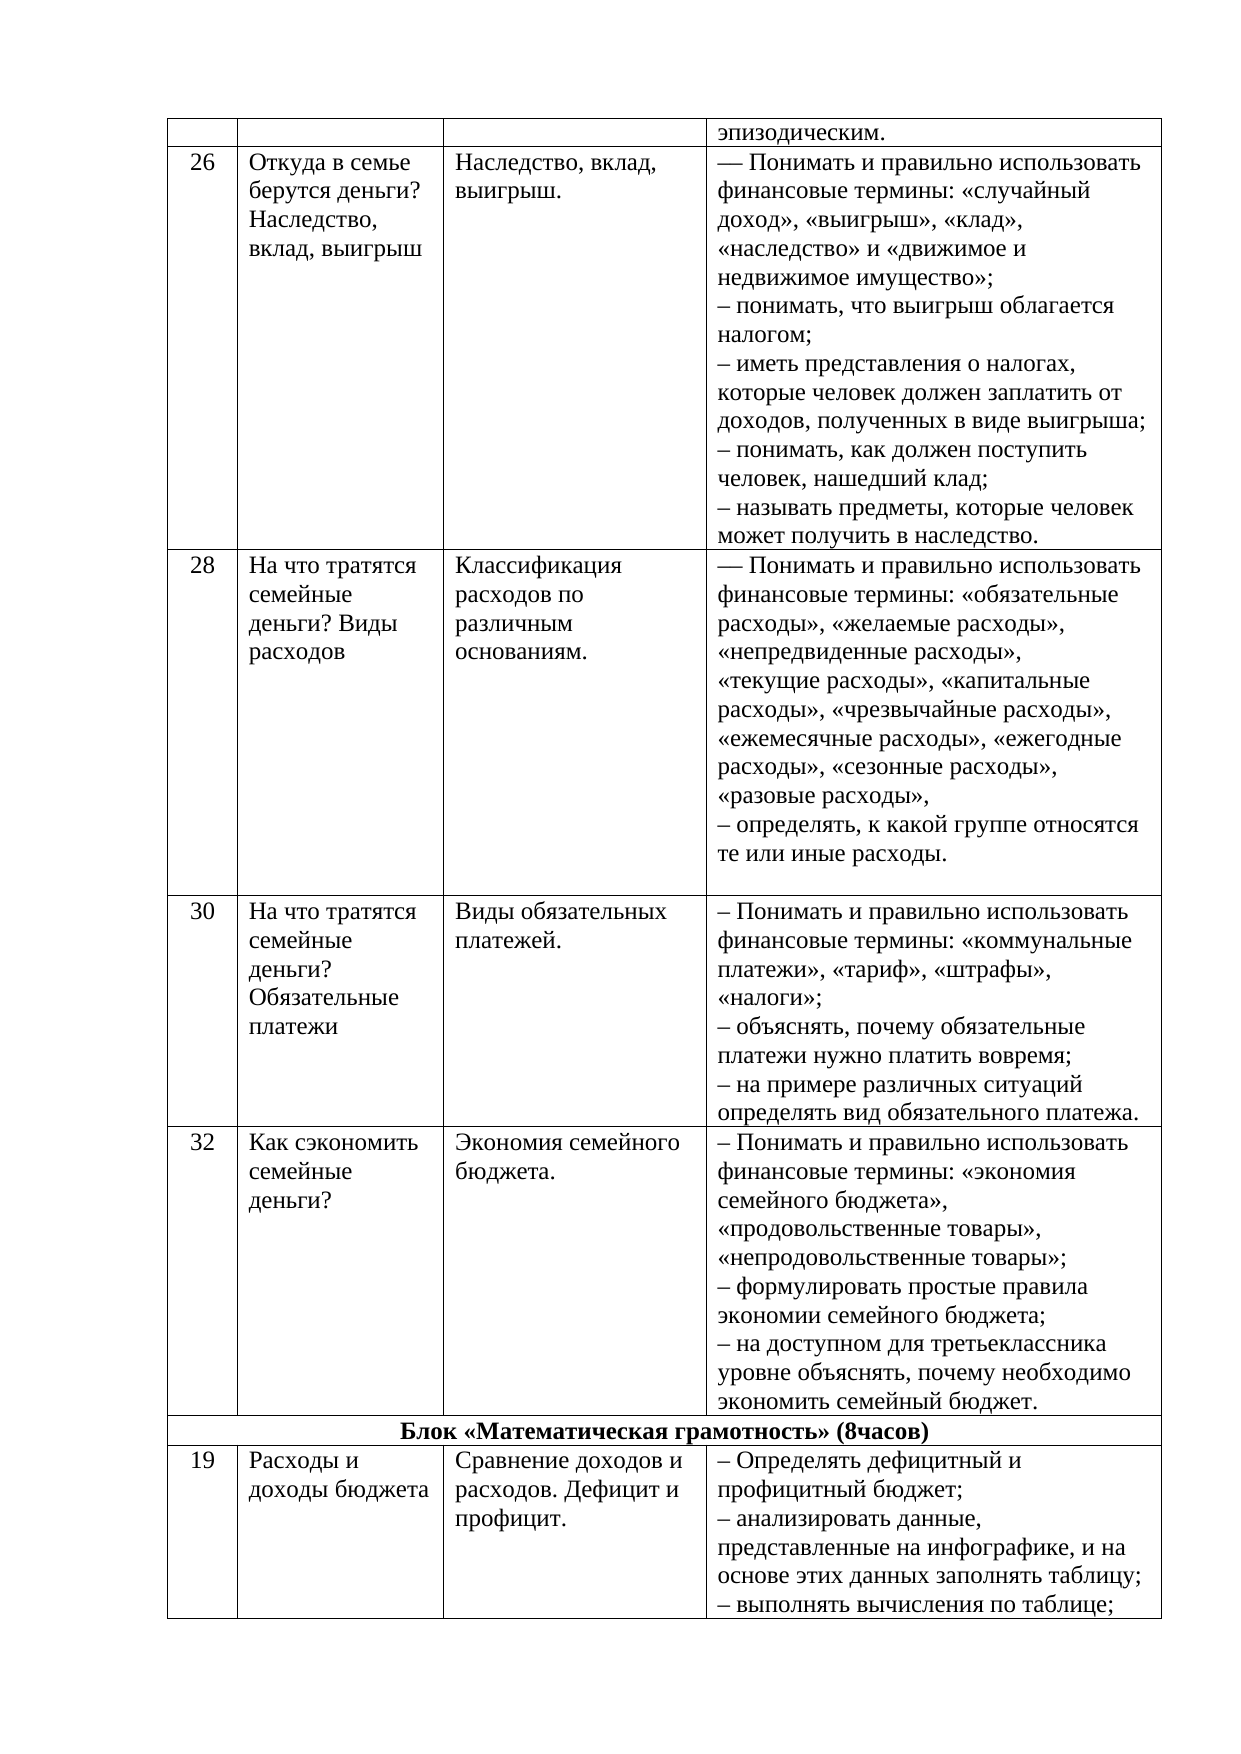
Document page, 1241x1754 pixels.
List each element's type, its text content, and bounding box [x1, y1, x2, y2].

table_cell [444, 119, 706, 146]
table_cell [707, 1446, 1161, 1618]
table_cell – Понимать и правильно использовать финансовые термины: «коммунальные платежи», «тариф», «штрафы», «налоги»; – объяснять, почему обязательные платежи нужно платить вовремя; – на примере различных ситуаций определять вид обязательного платежа. [707, 896, 1161, 1126]
table_cell Виды обязательных платежей. [444, 896, 706, 1126]
table_cell Откуда в семье берутся деньги? Наследство, вклад, выигрыш [238, 147, 443, 549]
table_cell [707, 119, 1161, 146]
table_cell Блок «Математическая грамотность» (8часов) [168, 1416, 1161, 1444]
table_cell Экономия семейного бюджета. [444, 1127, 706, 1415]
table_cell Классификация расходов по различным основаниям. [444, 550, 706, 895]
table_cell Как сэкономить семейные деньги? [238, 1127, 443, 1415]
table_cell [238, 1446, 443, 1618]
table_cell 28 [168, 550, 237, 895]
table_cell 30 [168, 896, 237, 1126]
table_cell Наследство, вклад, выигрыш. [444, 147, 706, 549]
table_cell 32 [168, 1127, 237, 1415]
table_cell –– Понимать и правильно использовать финансовые термины: «обязательные расходы», «желаемые расходы», «непредвиденные расходы», «текущие расходы», «капитальные расходы», «чрезвычайные расходы», «ежемесячные расходы», «ежегодные расходы», «сезонные расходы», «разовые расходы», – определять, к какой группе относятся те или иные расходы. [707, 550, 1161, 895]
table_cell На что тратятся семейные деньги? Обязательные платежи [238, 896, 443, 1126]
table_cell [238, 119, 443, 146]
table_cell – Понимать и правильно использовать финансовые термины: «экономия семейного бюджета», «продовольственные товары», «непродовольственные товары»; – формулировать простые правила экономии семейного бюджета; – на доступном для третьеклассника уровне объяснять, почему необходимо экономить семейный бюджет. [707, 1127, 1161, 1415]
table_cell 26 [168, 147, 237, 549]
table_cell 24 [168, 119, 237, 146]
table_cell –– Понимать и правильно использовать финансовые термины: «случайный доход», «выигрыш», «клад», «наследство» и «движимое и недвижимое имущество»; – понимать, что выигрыш облагается налогом; – иметь представления о налогах, которые человек должен заплатить от доходов, полученных в виде выигрыша; – понимать, как должен поступить человек, нашедший клад; – называть предметы, которые человек может получить в наследство. [707, 147, 1161, 549]
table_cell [444, 1446, 706, 1618]
table_cell 19 [168, 1446, 237, 1618]
table_cell На что тратятся семейные деньги? Виды расходов [238, 550, 443, 895]
